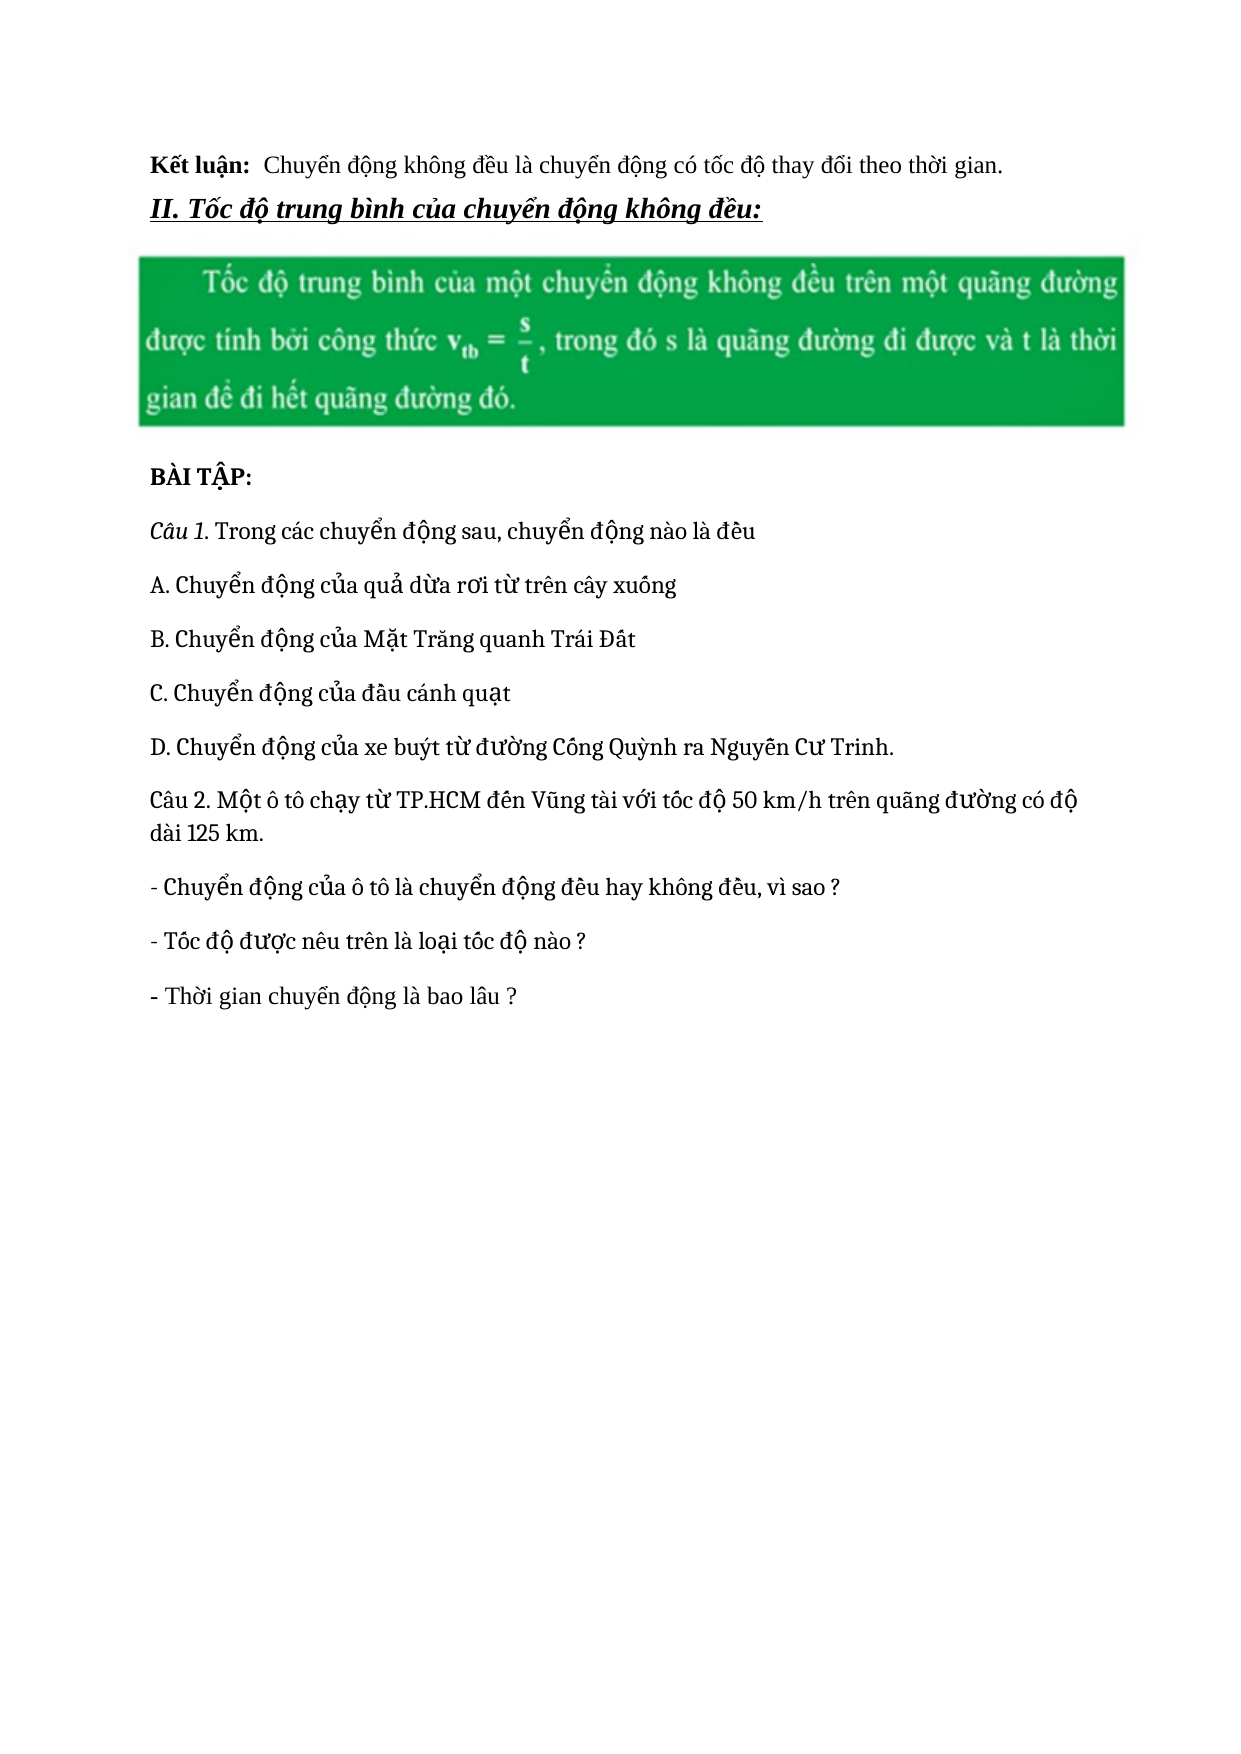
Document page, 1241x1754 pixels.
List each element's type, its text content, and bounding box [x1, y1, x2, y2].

text BÀI TẬP: [150, 441, 1090, 492]
picture [126, 237, 1148, 441]
text A. Chuyển động của quả dừa rơi từ trên cây xuống [150, 571, 1090, 600]
text Câu 1. Trong các chuyển động sau, chuyển động nào là đều [150, 517, 1090, 546]
text Kết luận: Chuyển động không đều là chuyển động có tốc độ thay đổi theo thời gian. [150, 150, 1090, 179]
text - Thời gian chuyển động là bao lâu ? [150, 981, 1090, 1010]
text - Tốc độ được nêu trên là loại tốc độ nào ? [150, 927, 1090, 956]
text - Chuyển động của ô tô là chuyển động đều hay không đều, vì sao ? [150, 873, 1090, 902]
text II. Tốc độ trung bình của chuyển động không đều: [150, 192, 1090, 225]
text D. Chuyển động của xe buýt từ đường Cống Quỳnh ra Nguyễn Cư Trinh. [150, 732, 1090, 761]
text Câu 2. Một ô tô chạy từ TP.HCM đến Vũng tài với tốc độ 50 km/h trên quãng đường có độ dài 125 km. [150, 786, 1090, 848]
text C. Chuyển động của đầu cánh quạt [150, 679, 1090, 707]
text B. Chuyển động của Mặt Trăng quanh Trái Đất [150, 625, 1090, 653]
